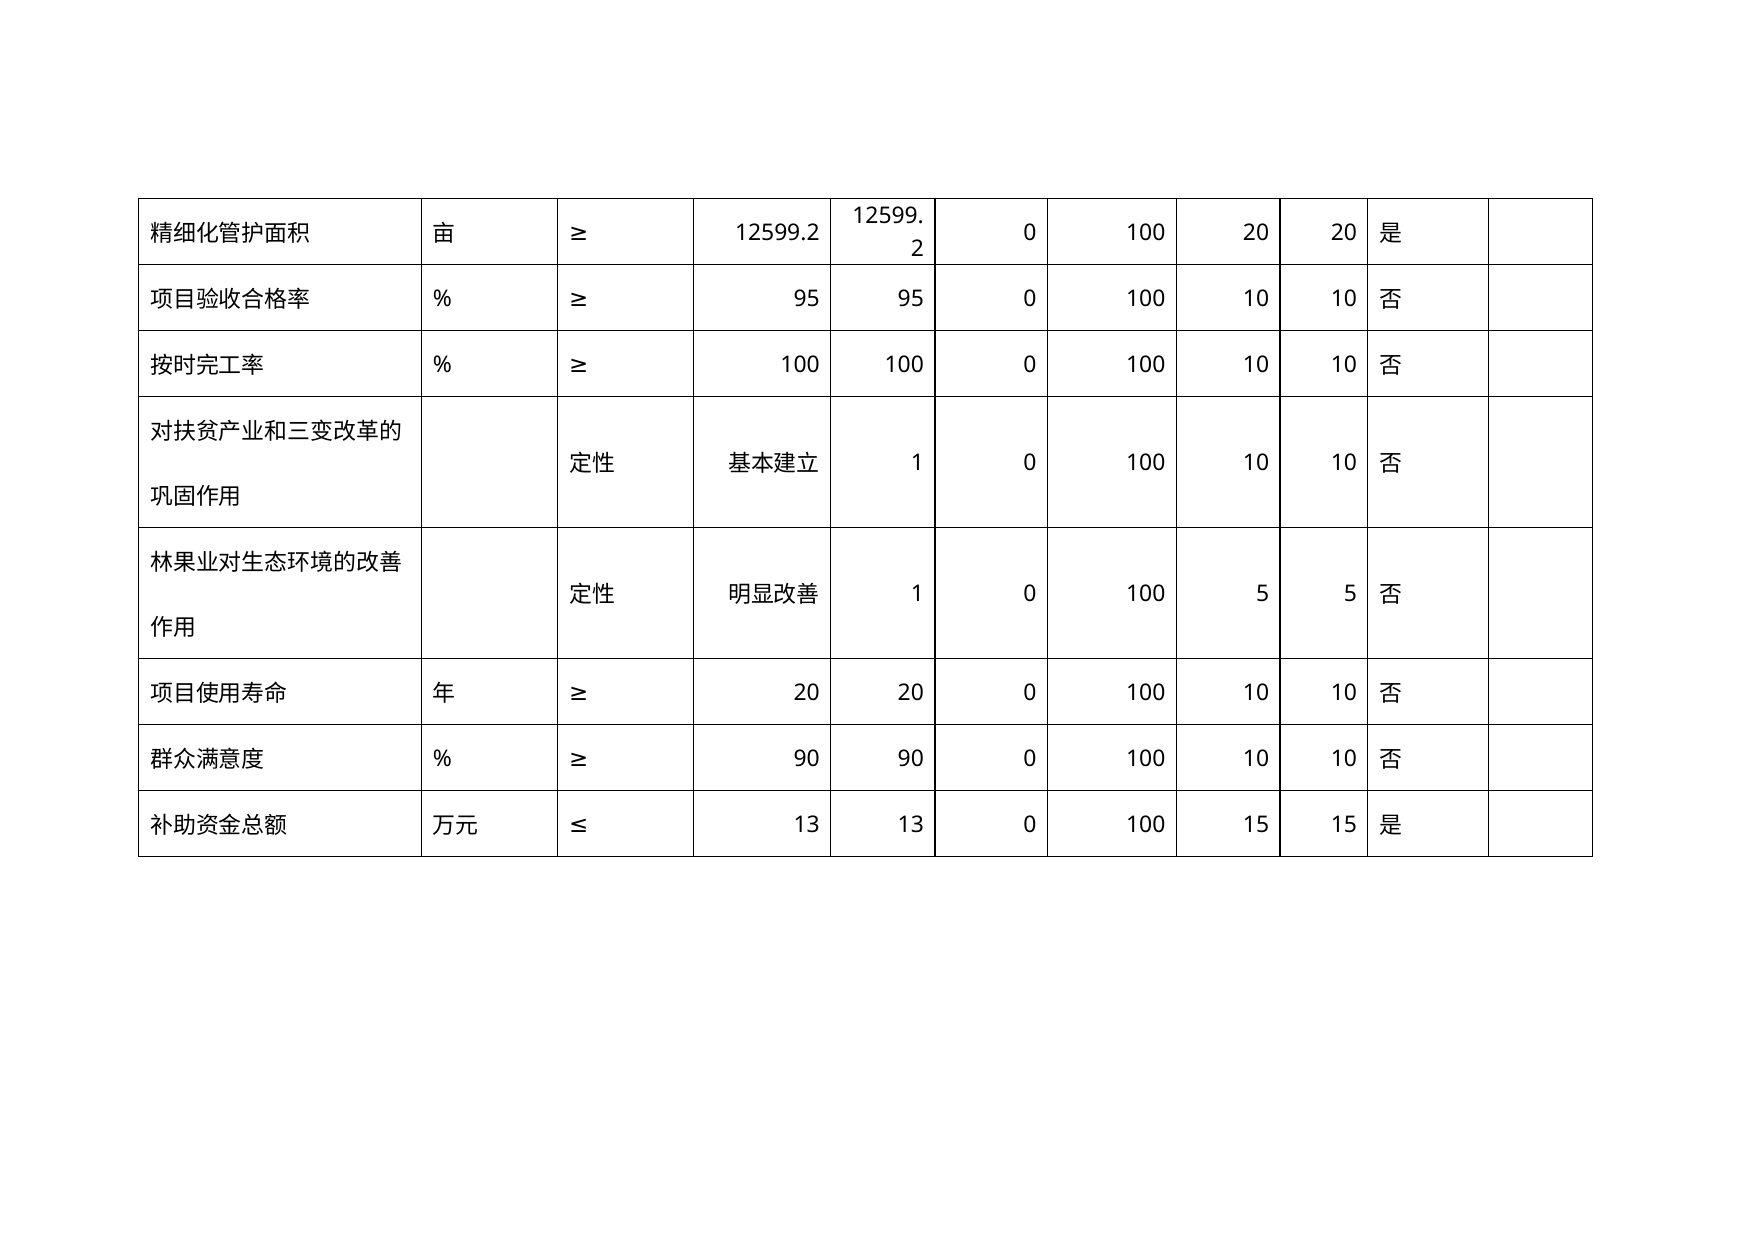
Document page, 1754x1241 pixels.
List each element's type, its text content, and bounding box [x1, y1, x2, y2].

table_cell 10 [1177, 725, 1279, 790]
table_cell 15 [1177, 791, 1279, 856]
table_cell 0 [936, 791, 1047, 856]
table_cell 按时完工率 [139, 331, 421, 396]
table_cell 是 [1368, 199, 1488, 264]
table_cell 100 [1048, 791, 1176, 856]
table_cell 明显改善 [694, 528, 830, 658]
table_cell 亩 [422, 199, 557, 264]
table_cell 否 [1368, 331, 1488, 396]
table_cell ≤ [558, 791, 693, 856]
table_cell [1489, 659, 1592, 724]
table_cell 1 [831, 528, 934, 658]
table_cell [1489, 265, 1592, 330]
table_cell 项目验收合格率 [139, 265, 421, 330]
table_cell 10 [1281, 725, 1367, 790]
table_cell 群众满意度 [139, 725, 421, 790]
table_cell 否 [1368, 659, 1488, 724]
table_cell 5 [1177, 528, 1279, 658]
table_cell 否 [1368, 528, 1488, 658]
table_cell ≥ [558, 265, 693, 330]
table_cell [1489, 528, 1592, 658]
table_cell 100 [1048, 725, 1176, 790]
table_cell 12599.2 [831, 199, 934, 264]
table_cell 林果业对生态环境的改善作用 [139, 528, 421, 658]
table_cell 100 [831, 331, 934, 396]
table_cell 0 [936, 331, 1047, 396]
table_cell 20 [831, 659, 934, 724]
table_cell 否 [1368, 397, 1488, 527]
table_cell 否 [1368, 265, 1488, 330]
table_cell 100 [1048, 659, 1176, 724]
table_cell 0 [936, 528, 1047, 658]
table_cell 项目使用寿命 [139, 659, 421, 724]
table_cell 10 [1281, 397, 1367, 527]
table_cell % [422, 725, 557, 790]
table_cell [1489, 791, 1592, 856]
table_cell 20 [694, 659, 830, 724]
table_cell 90 [831, 725, 934, 790]
table_cell 10 [1281, 265, 1367, 330]
table_cell 100 [1048, 199, 1176, 264]
table_cell 0 [936, 659, 1047, 724]
table_cell 定性 [558, 528, 693, 658]
table_cell 定性 [558, 397, 693, 527]
table_cell ≥ [558, 725, 693, 790]
table_cell 0 [936, 265, 1047, 330]
table_cell 否 [1368, 725, 1488, 790]
table_cell 精细化管护面积 [139, 199, 421, 264]
table_cell 100 [1048, 331, 1176, 396]
table_cell 10 [1177, 659, 1279, 724]
table_cell 0 [936, 199, 1047, 264]
table_cell 万元 [422, 791, 557, 856]
table_cell ≥ [558, 331, 693, 396]
table_cell 95 [831, 265, 934, 330]
table_cell [1489, 397, 1592, 527]
table_cell 10 [1281, 659, 1367, 724]
table_cell [1489, 331, 1592, 396]
table_cell 对扶贫产业和三变改革的巩固作用 [139, 397, 421, 527]
table_cell 10 [1177, 265, 1279, 330]
table_cell ≥ [558, 199, 693, 264]
table_cell 是 [1368, 791, 1488, 856]
table_cell 补助资金总额 [139, 791, 421, 856]
table_cell 0 [936, 725, 1047, 790]
table_cell 1 [831, 397, 934, 527]
table_cell 基本建立 [694, 397, 830, 527]
table_cell 100 [1048, 397, 1176, 527]
table_cell 100 [1048, 265, 1176, 330]
table_cell 10 [1281, 331, 1367, 396]
table_cell 95 [694, 265, 830, 330]
table_cell 12599.2 [694, 199, 830, 264]
table_cell 15 [1281, 791, 1367, 856]
table_cell 20 [1177, 199, 1279, 264]
table_cell 90 [694, 725, 830, 790]
table_cell [422, 397, 557, 527]
table_cell [1489, 199, 1592, 264]
table_cell 100 [1048, 528, 1176, 658]
table_cell 年 [422, 659, 557, 724]
table_cell 10 [1177, 397, 1279, 527]
table_cell 10 [1177, 331, 1279, 396]
table_cell 100 [694, 331, 830, 396]
table_cell [422, 528, 557, 658]
table_cell 13 [694, 791, 830, 856]
table_cell % [422, 265, 557, 330]
table_cell ≥ [558, 659, 693, 724]
table_cell [1489, 725, 1592, 790]
table_cell 20 [1281, 199, 1367, 264]
table_cell % [422, 331, 557, 396]
table_cell 0 [936, 397, 1047, 527]
table_cell 13 [831, 791, 934, 856]
table_cell 5 [1281, 528, 1367, 658]
